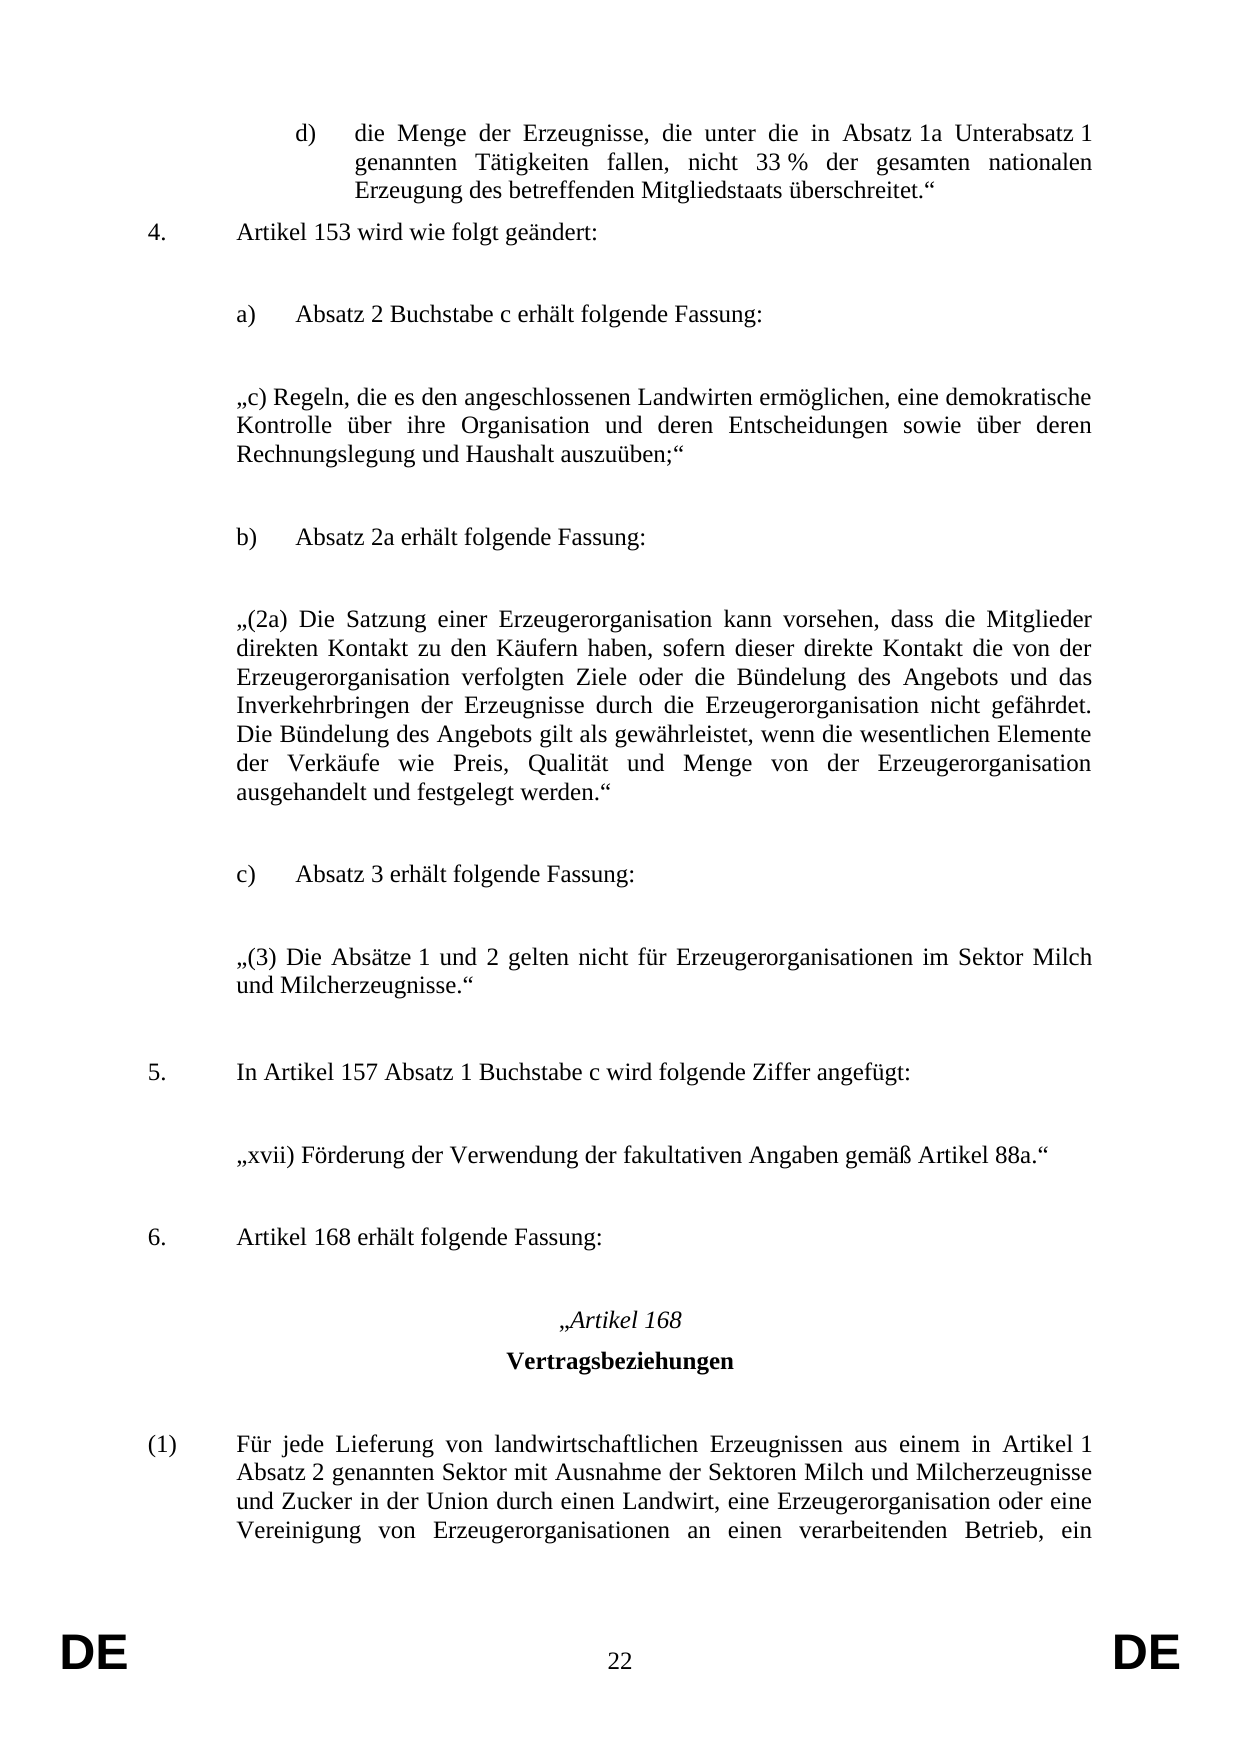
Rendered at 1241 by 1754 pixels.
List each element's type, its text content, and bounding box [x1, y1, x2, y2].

text Vertragsbeziehungen [148, 1346, 1093, 1375]
text 6. Artikel 168 erhält folgende Fassung: [148, 1222, 1093, 1251]
text a) Absatz 2 Buchstabe c erhält folgende Fassung: [236, 299, 1093, 328]
text 5. In Artikel 157 Absatz 1 Buchstabe c wird folgende Ziffer angefügt: [148, 1057, 1093, 1086]
text d) die Menge der Erzeugnisse, die unter die in Absatz 1a Unterabsatz 1 genannten Tätigkeiten fallen, nicht 33 % der gesamten nationalen Erzeugung des betreffenden Mitgliedstaats überschreitet.“ [295, 118, 1093, 204]
text „c) Regeln, die es den angeschlossenen Landwirten ermöglichen, eine demokratische Kontrolle über ihre Organisation und deren Entscheidungen sowie über deren Rechnungslegung und Haushalt auszuüben;“ [236, 382, 1093, 468]
text b) Absatz 2a erhält folgende Fassung: [236, 522, 1093, 551]
text 4. Artikel 153 wird wie folgt geändert: [148, 217, 1093, 246]
text „Artikel 168 [148, 1305, 1093, 1334]
text „(2a) Die Satzung einer Erzeugerorganisation kann vorsehen, dass die Mitglieder direkten Kontakt zu den Käufern haben, sofern dieser direkte Kontakt die von der Erzeugerorganisation verfolgten Ziele oder die Bündelung des Angebots und das Inverkehrbringen der Erzeugnisse durch die Erzeugerorganisation nicht gefährdet. Die Bündelung des Angebots gilt als gewährleistet, wenn die wesentlichen Elemente der Verkäufe wie Preis, Qualität und Menge von der Erzeugerorganisation ausgehandelt und festgelegt werden.“ [236, 604, 1093, 806]
text „xvii) Förderung der Verwendung der fakultativen Angaben gemäß Artikel 88a.“ [236, 1140, 1093, 1169]
text c) Absatz 3 erhält folgende Fassung: [236, 859, 1093, 888]
text „(3) Die Absätze 1 und 2 gelten nicht für Erzeugerorganisationen im Sektor Milch und Milcherzeugnisse.“ [236, 942, 1093, 999]
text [148, 1429, 1093, 1544]
